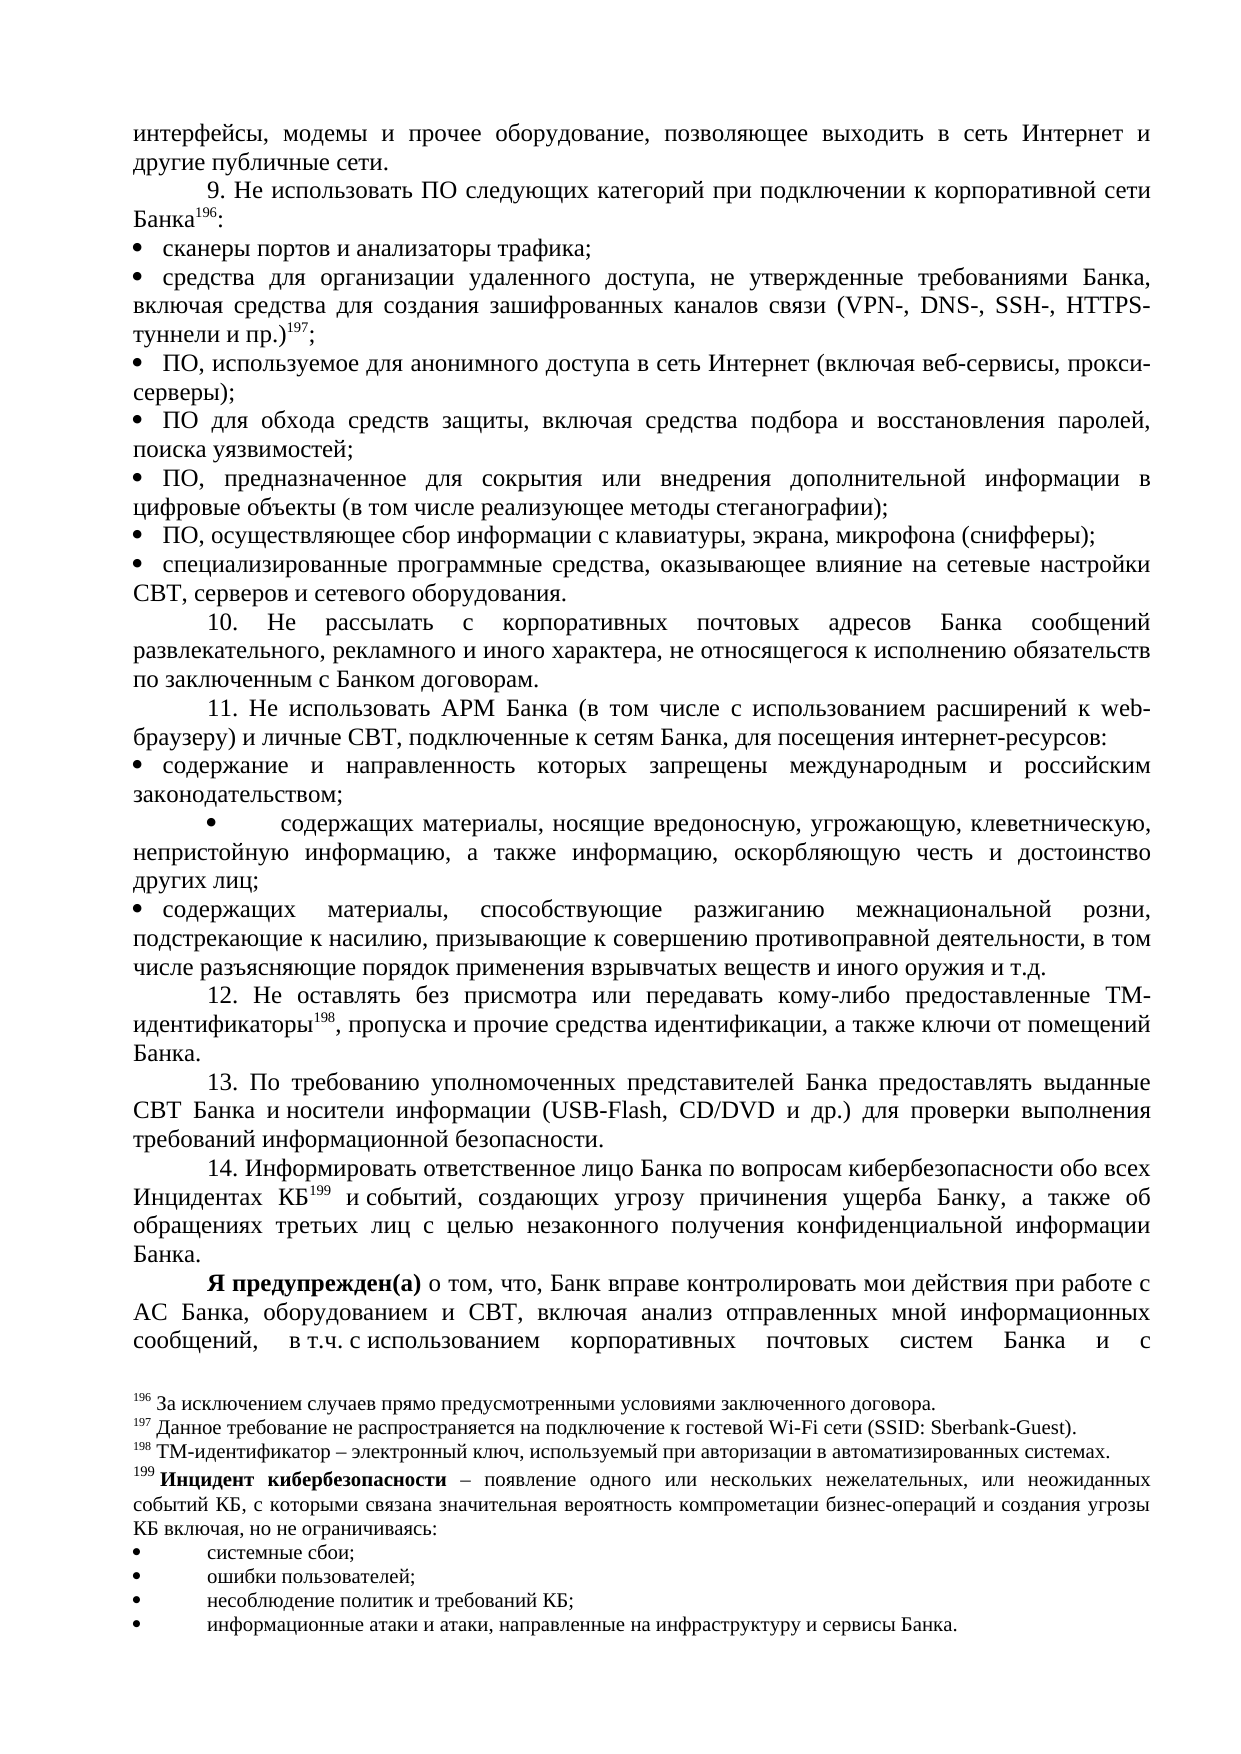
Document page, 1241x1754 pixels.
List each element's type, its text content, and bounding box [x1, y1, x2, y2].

list содержащих материалы, носящие вредоносную, угрожающую, клеветническую, непристойную информацию, а также информацию, оскорбляющую честь и достоинство других лиц; [133, 808, 1152, 894]
list 10. Не рассылать с корпоративных почтовых адресов Банка сообщений развлекательного, рекламного и иного характера, не относящегося к исполнению обязательств по заключенным с Банком договорам. [133, 607, 1152, 693]
list сканеры портов и анализаторы трафика; [133, 233, 1152, 262]
list ПО, осуществляющее сбор информации с клавиатуры, экрана, микрофона (снифферы); [133, 521, 1152, 549]
list ПО, предназначенное для сокрытия или внедрения дополнительной информации в цифровые объекты (в том числе реализующее методы стеганографии); [133, 463, 1152, 521]
list содержание и направленность которых запрещены международным и российским законодательством; [133, 751, 1152, 808]
list 11. Не использовать АРМ Банка (в том числе с использованием расширений к web-браузеру) и личные СВТ, подключенные к сетям Банка, для посещения интернет-ресурсов: [133, 693, 1152, 751]
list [133, 118, 1152, 176]
list 9. Не использовать ПО следующих категорий при подключении к корпоративной сети Банка: [133, 176, 1152, 233]
list средства для организации удаленного доступа, не утвержденные требованиями Банка, включая средства для создания зашифрованных каналов связи (VPN-, DNS-, SSH-, HTTPS-туннели и пр.); [133, 262, 1152, 348]
list 13. По требованию уполномоченных представителей Банка предоставлять выданные СВТ Банка и носители информации (USB-Flash, CD/DVD и др.) для проверки выполнения требований информационной безопасности. [133, 1067, 1152, 1153]
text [133, 1268, 1152, 1354]
list 14. Информировать ответственное лицо Банка по вопросам кибербезопасности обо всех Инцидентах КБ и событий, создающих угрозу причинения ущерба Банку, а также об обращениях третьих лиц с целью незаконного получения конфиденциальной информации Банка. [133, 1153, 1152, 1268]
list ПО для обхода средств защиты, включая средства подбора и восстановления паролей, поиска уязвимостей; [133, 406, 1152, 463]
list ПО, используемое для анонимного доступа в сеть Интернет (включая веб-сервисы, прокси-серверы); [133, 348, 1152, 406]
list специализированные программные средства, оказывающее влияние на сетевые настройки СВТ, серверов и сетевого оборудования. [133, 549, 1152, 607]
list содержащих материалы, способствующие разжиганию межнациональной розни, подстрекающие к насилию, призывающие к совершению противоправной деятельности, в том числе разъясняющие порядок применения взрывчатых веществ и иного оружия и т.д. [133, 894, 1152, 981]
list 12. Не оставлять без присмотра или передавать кому-либо предоставленные ТМ-идентификаторы, пропуска и прочие средства идентификации, а также ключи от помещений Банка. [133, 981, 1152, 1067]
